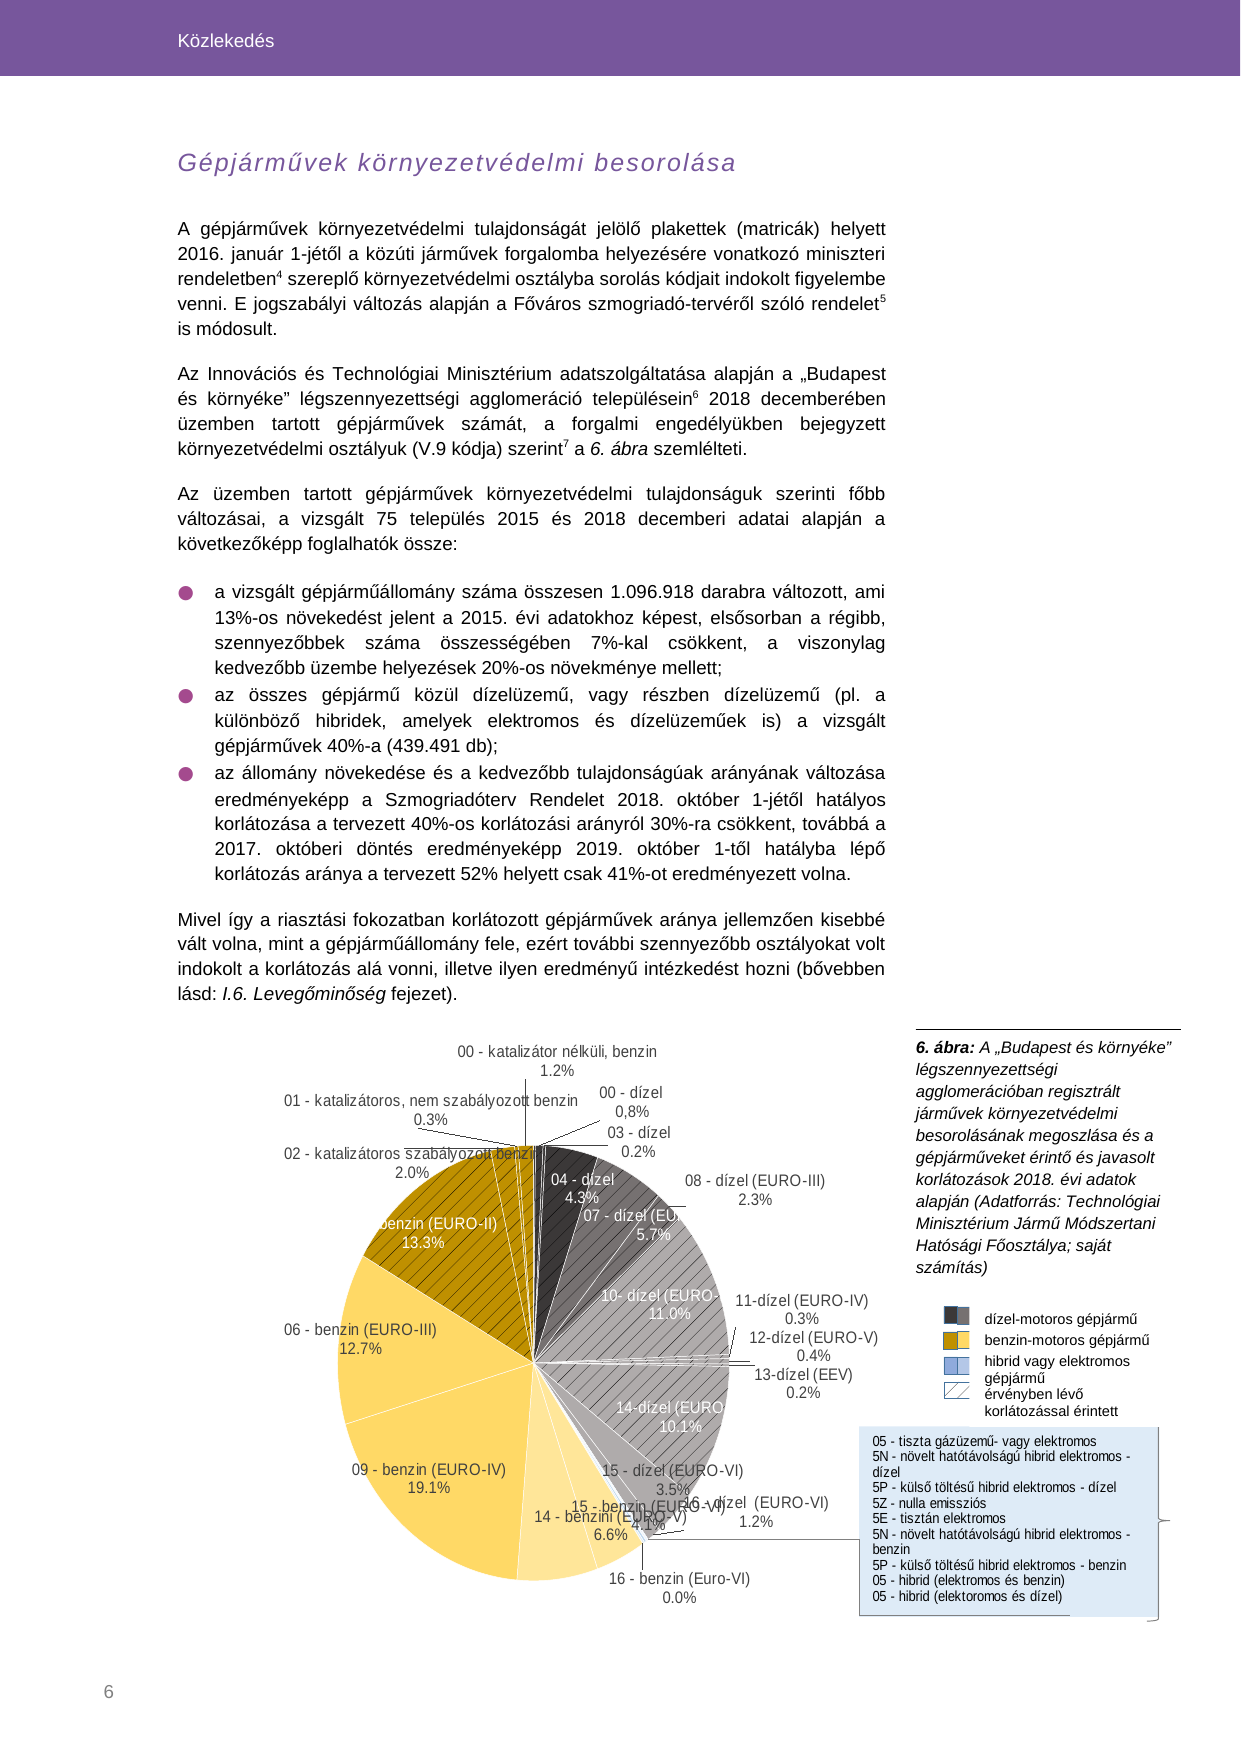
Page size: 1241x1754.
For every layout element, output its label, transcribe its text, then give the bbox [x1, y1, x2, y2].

text A gépjárművek környezetvédelmi tulajdonságát jelölő plakettek (matricák) helyett 2016. január 1-jétől a közúti járművek forgalomba helyezésére vonatkozó miniszteri rendeletben szereplő környezetvédelmi osztályba sorolás kódjait indokolt figyelembe venni. E jogszabályi változás alapján a Főváros szmogriadó-tervéről szóló rendelet is módosult. [177, 218, 886, 339]
text Az üzemben tartott gépjárművek környezetvédelmi tulajdonságuk szerinti főbb változásai, a vizsgált 75 település 2015 és 2018 decemberi adatai alapján a következőképp foglalhatók össze: [177, 483, 886, 554]
text 6. ábra: A „Budapest és környéke” légszennyezettségi agglomerációban regisztrált járművek környezetvédelmi besorolásának megoszlása és a gépjárműveket érintő és javasolt korlátozások 2018. évi adatok alapján (Adatforrás: Technológiai Minisztérium Jármű Módszertani Hatósági Főosztálya; saját számítás) [916, 1030, 1181, 1277]
list az összes gépjármű közül dízelüzemű, vagy részben dízelüzemű (pl. a különböző hibridek, amelyek elektromos és dízelüzeműek is) a vizsgált gépjárművek 40%-a (439.491 db); [177, 681, 886, 756]
subtitle Gépjárművek környezetvédelmi besorolása [177, 148, 886, 176]
list a vizsgált gépjárműállomány száma összesen 1.096.918 darabra változott, ami 13%-os növekedést jelent a 2015. évi adatokhoz képest, elsősorban a régibb, szennyezőbbek száma összességében 7%-kal csökkent, a viszonylag kedvezőbb üzembe helyezések 20%-os növekménye mellett; [177, 578, 886, 678]
list az állomány növekedése és a kedvezőbb tulajdonságúak arányának változása eredményeképp a Szmogriadóterv Rendelet 2018. október 1-jétől hatályos korlátozása a tervezett 40%-os korlátozási arányról 30%-ra csökkent, továbbá a 2017. októberi döntés eredményeképp 2019. október 1-től hatályba lépő korlátozás aránya a tervezett 52% helyett csak 41%-ot eredményezett volna. [177, 760, 886, 884]
text Az Innovációs és Technológiai Minisztérium adatszolgáltatása alapján a „Budapest és környéke” légszennyezettségi agglomeráció településein 2018 decemberében üzemben tartott gépjárművek számát, a forgalmi engedélyükben bejegyzett környezetvédelmi osztályuk (V.9 kódja) szerint a 6. ábra szemlélteti. [177, 363, 886, 459]
text Mivel így a riasztási fokozatban korlátozott gépjárművek aránya jellemzően kisebbé vált volna, mint a gépjárműállomány fele, ezért további szennyezőbb osztályokat volt indokolt a korlátozás alá vonni, illetve ilyen eredményű intézkedést hozni (bővebben lásd: I.6. Levegőminőség fejezet). [177, 908, 886, 1004]
